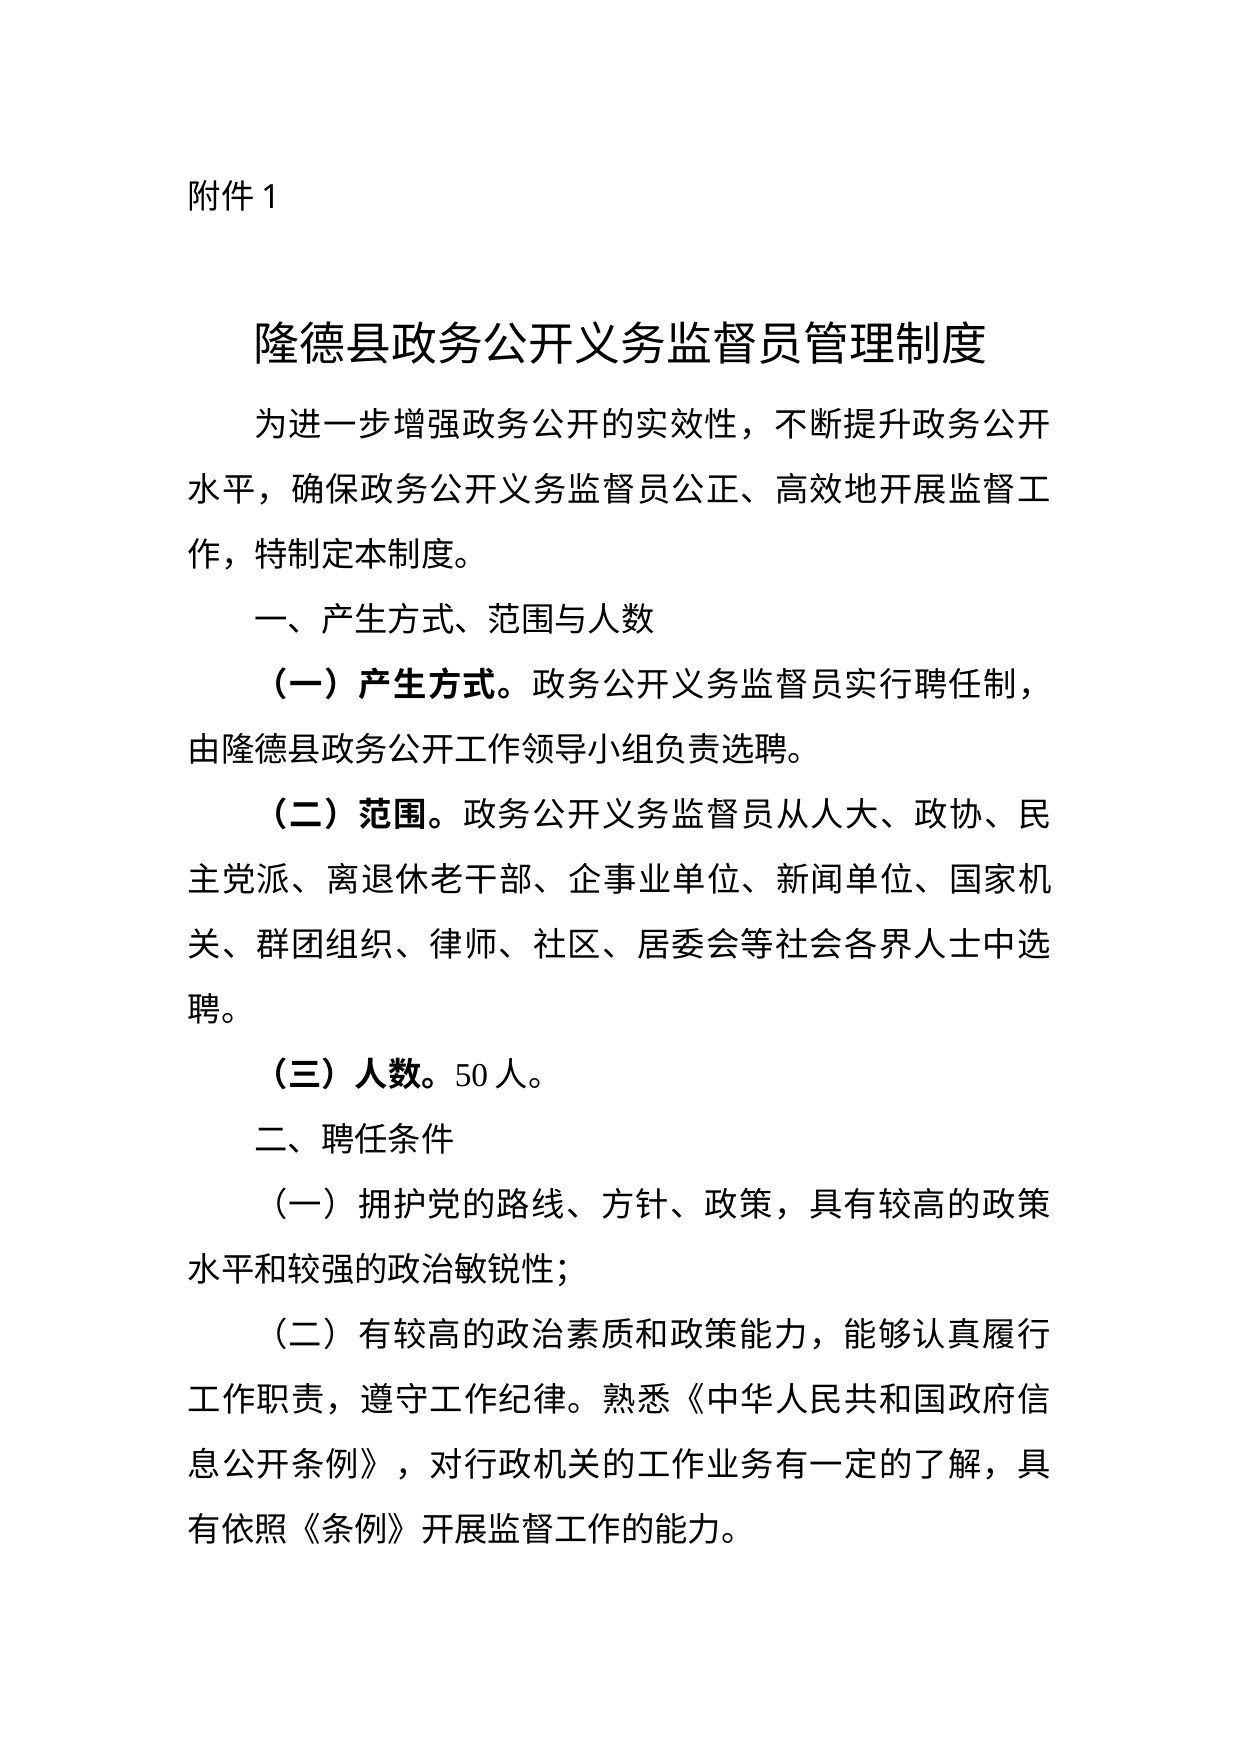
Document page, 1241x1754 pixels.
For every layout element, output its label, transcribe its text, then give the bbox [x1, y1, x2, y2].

text 附件1 [187, 162, 1053, 227]
text （二）有较高的政治素质和政策能力，能够认真履行工作职责，遵守工作纪律。熟悉《中华人民共和国政府信息公开条例》，对行政机关的工作业务有一定的了解，具有依照《条例》开展监督工作的能力。 [187, 1299, 1053, 1559]
text （二）范围。政务公开义务监督员从人大、政协、民主党派、离退休老干部、企事业单位、新闻单位、国家机关、群团组织、律师、社区、居委会等社会各界人士中选聘。 [187, 779, 1053, 1039]
text 二、聘任条件 [187, 1104, 1053, 1169]
text （三）人数。50人。 [187, 1039, 1053, 1104]
text 隆德县政务公开义务监督员管理制度 [187, 292, 1053, 389]
text 为进一步增强政务公开的实效性，不断提升政务公开水平，确保政务公开义务监督员公正、高效地开展监督工作，特制定本制度。 [187, 389, 1053, 584]
text （一）产生方式。政务公开义务监督员实行聘任制，由隆德县政务公开工作领导小组负责选聘。 [187, 649, 1053, 779]
text （一）拥护党的路线、方针、政策，具有较高的政策水平和较强的政治敏锐性； [187, 1169, 1053, 1299]
text 一、产生方式、范围与人数 [187, 584, 1053, 649]
